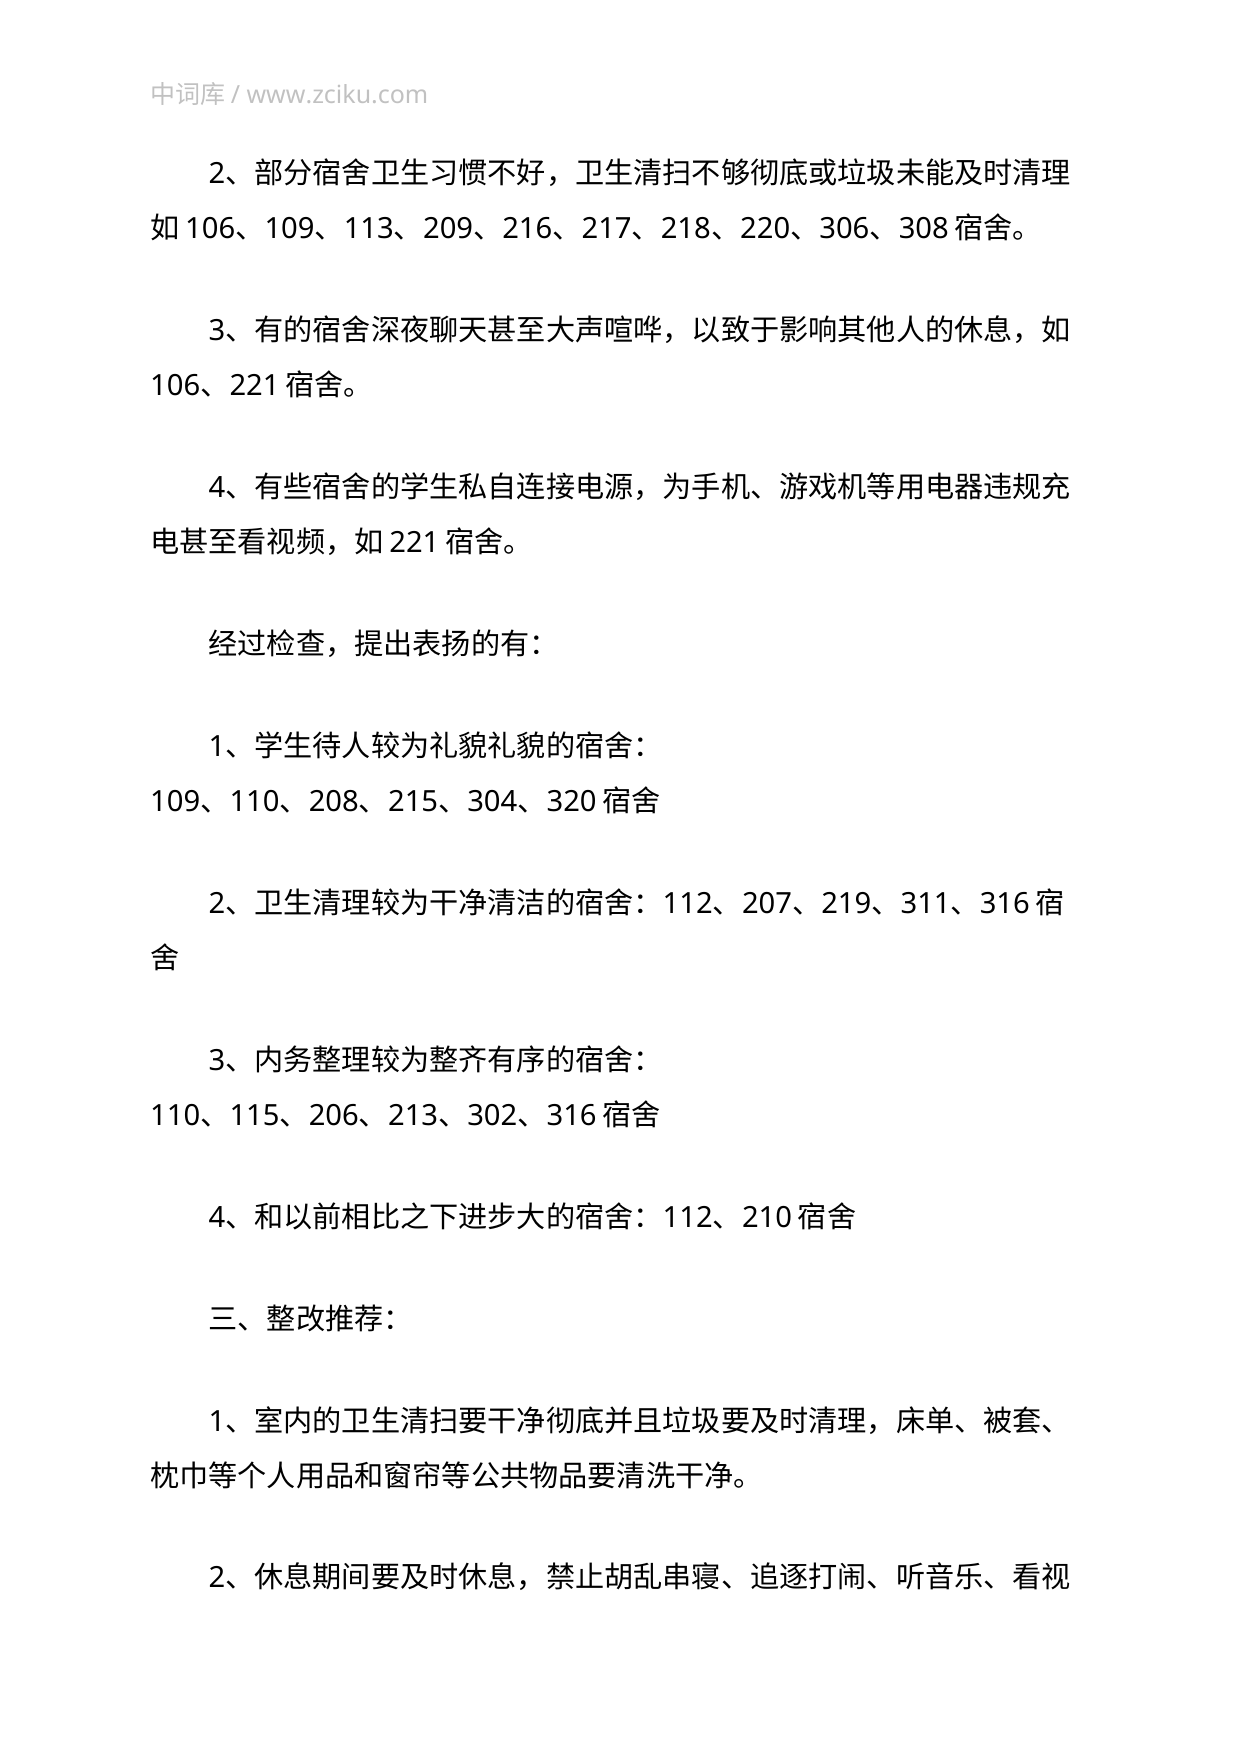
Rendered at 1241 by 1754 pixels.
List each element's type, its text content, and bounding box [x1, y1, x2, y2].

text 2、部分宿舍卫生习惯不好，卫生清扫不够彻底或垃圾未能及时清理如106、109、113、209、216、217、218、220、306、308宿舍。 [150, 150, 1090, 247]
text 3、内务整理较为整齐有序的宿舍：110、115、206、213、302、316宿舍 [150, 1036, 1090, 1134]
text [150, 1554, 1090, 1596]
text 3、有的宿舍深夜聊天甚至大声喧哗，以致于影响其他人的休息，如106、221宿舍。 [150, 307, 1090, 404]
text 1、学生待人较为礼貌礼貌的宿舍：109、110、208、215、304、320宿舍 [150, 723, 1090, 820]
text 2、卫生清理较为干净清洁的宿舍：112、207、219、311、316宿舍 [150, 880, 1090, 977]
text 4、有些宿舍的学生私自连接电源，为手机、游戏机等用电器违规充电甚至看视频，如221宿舍。 [150, 464, 1090, 561]
text 1、室内的卫生清扫要干净彻底并且垃圾要及时清理，床单、被套、枕巾等个人用品和窗帘等公共物品要清洗干净。 [150, 1397, 1090, 1494]
text 三、整改推荐： [150, 1295, 1090, 1338]
text 4、和以前相比之下进步大的宿舍：112、210宿舍 [150, 1193, 1090, 1236]
text 经过检查，提出表扬的有： [150, 621, 1090, 663]
